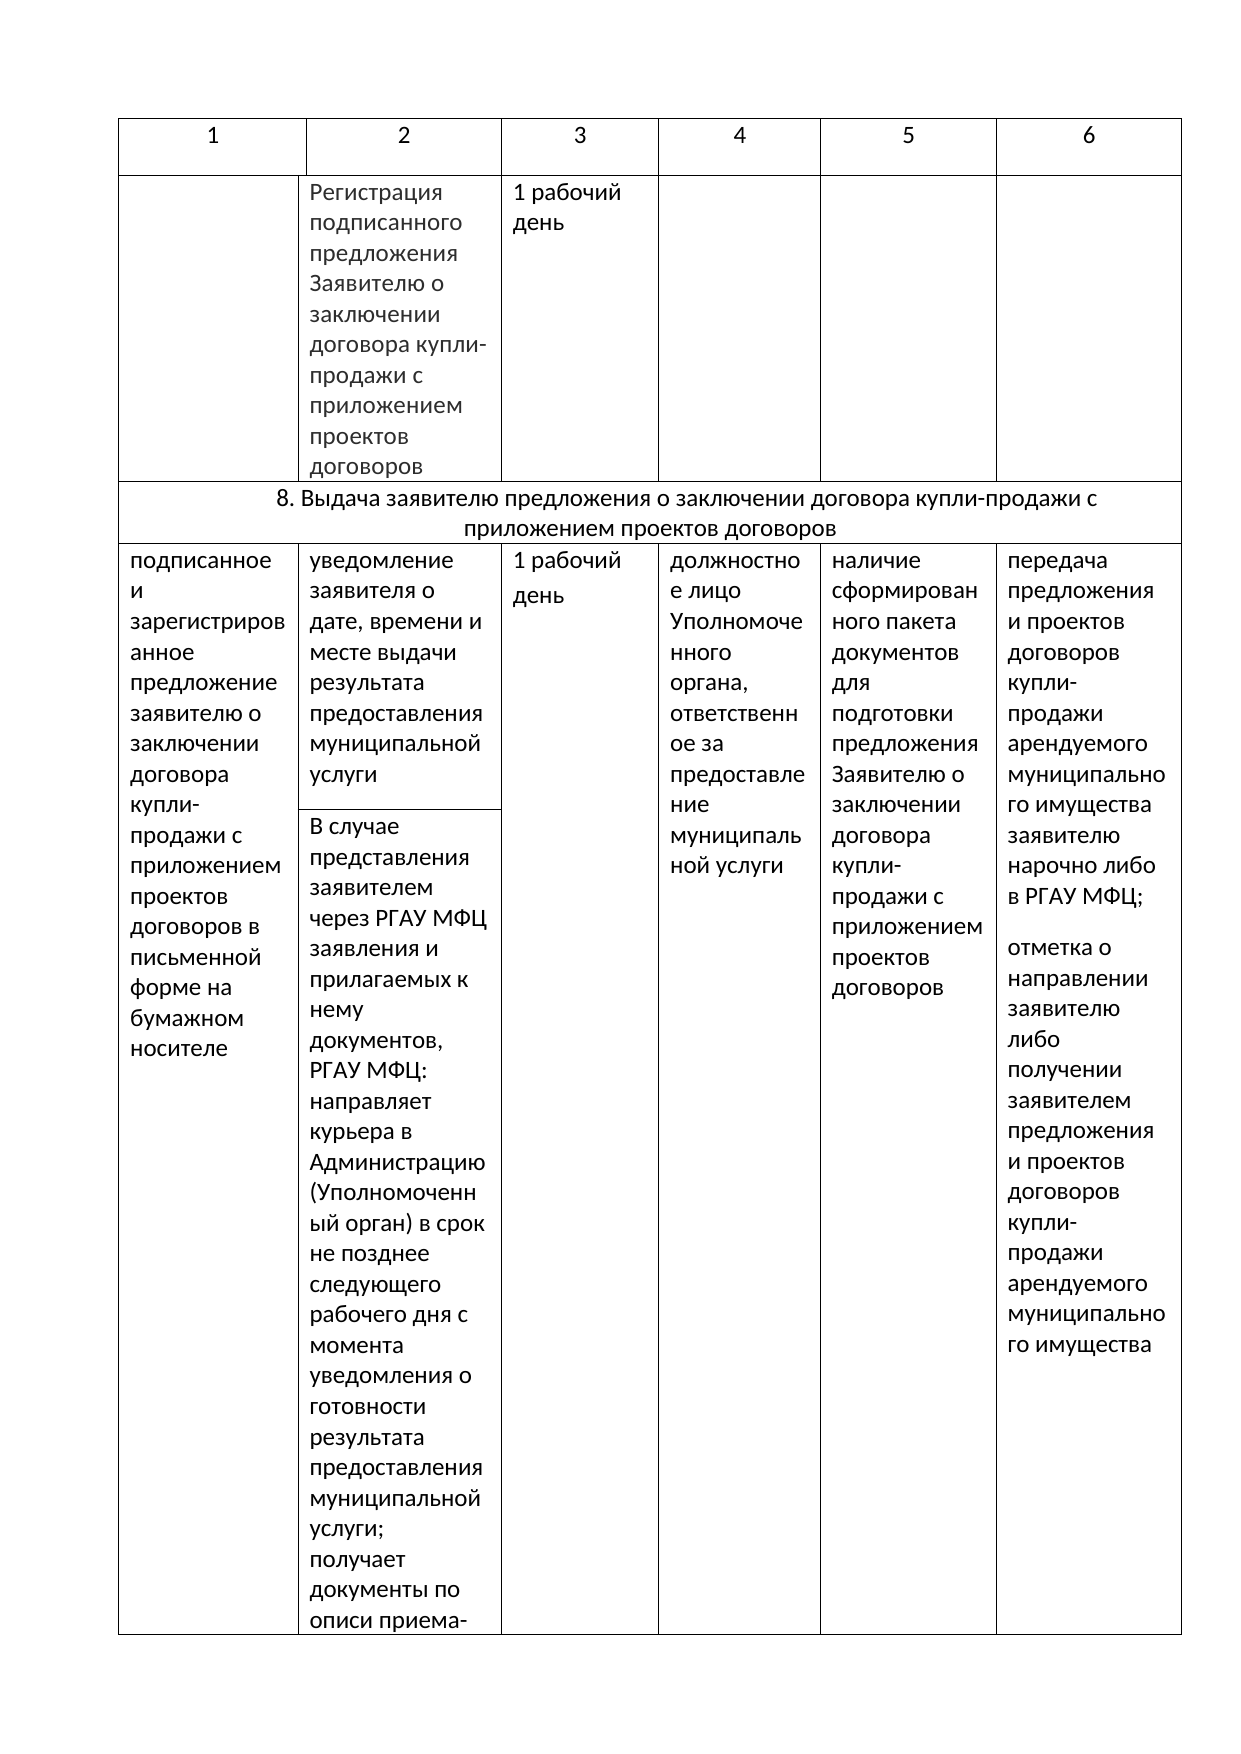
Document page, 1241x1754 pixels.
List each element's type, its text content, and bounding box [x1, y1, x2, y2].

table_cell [821, 176, 996, 481]
table_cell 1 рабочий день [502, 544, 658, 1634]
table_cell Регистрация подписанного предложения Заявителю о заключении договора купли-продажи с приложением проектов договоров [299, 176, 501, 481]
table_header 6 [997, 119, 1181, 175]
table_cell подписанное и зарегистрированное предложение заявителю о заключении договора купли-продажи с приложением проектов договоров в письменной форме на бумажном носителе [119, 544, 298, 1634]
table_header 2 [307, 119, 501, 175]
table_header 4 [659, 119, 820, 175]
table_cell 8. Выдача заявителю предложения о заключении договора купли-продажи с приложением проектов договоров [119, 482, 1181, 543]
table_cell передача предложения и проектов договоров купли-продажи арендуемого муниципального имущества заявителю нарочно либо в РГАУ МФЦ; отметка о направлении заявителю либо получении заявителем предложения и проектов договоров купли-продажи арендуемого муниципального имущества [997, 544, 1181, 1634]
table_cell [659, 176, 820, 481]
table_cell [997, 176, 1181, 481]
table_cell уведомление заявителя о дате, времени и месте выдачи результата предоставления муниципальной услуги [299, 544, 501, 809]
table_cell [119, 176, 298, 481]
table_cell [299, 810, 501, 1634]
table_header 3 [502, 119, 658, 175]
table_header 5 [821, 119, 996, 175]
table_header 1 [119, 119, 306, 175]
table_cell 1 рабочий день [502, 176, 658, 481]
table_cell наличие сформированного пакета документов для подготовки предложения Заявителю о заключении договора купли-продажи с приложением проектов договоров [821, 544, 996, 1634]
table_cell должностное лицо Уполномоченного органа, ответственное за предоставление муниципальной услуги [659, 544, 820, 1634]
